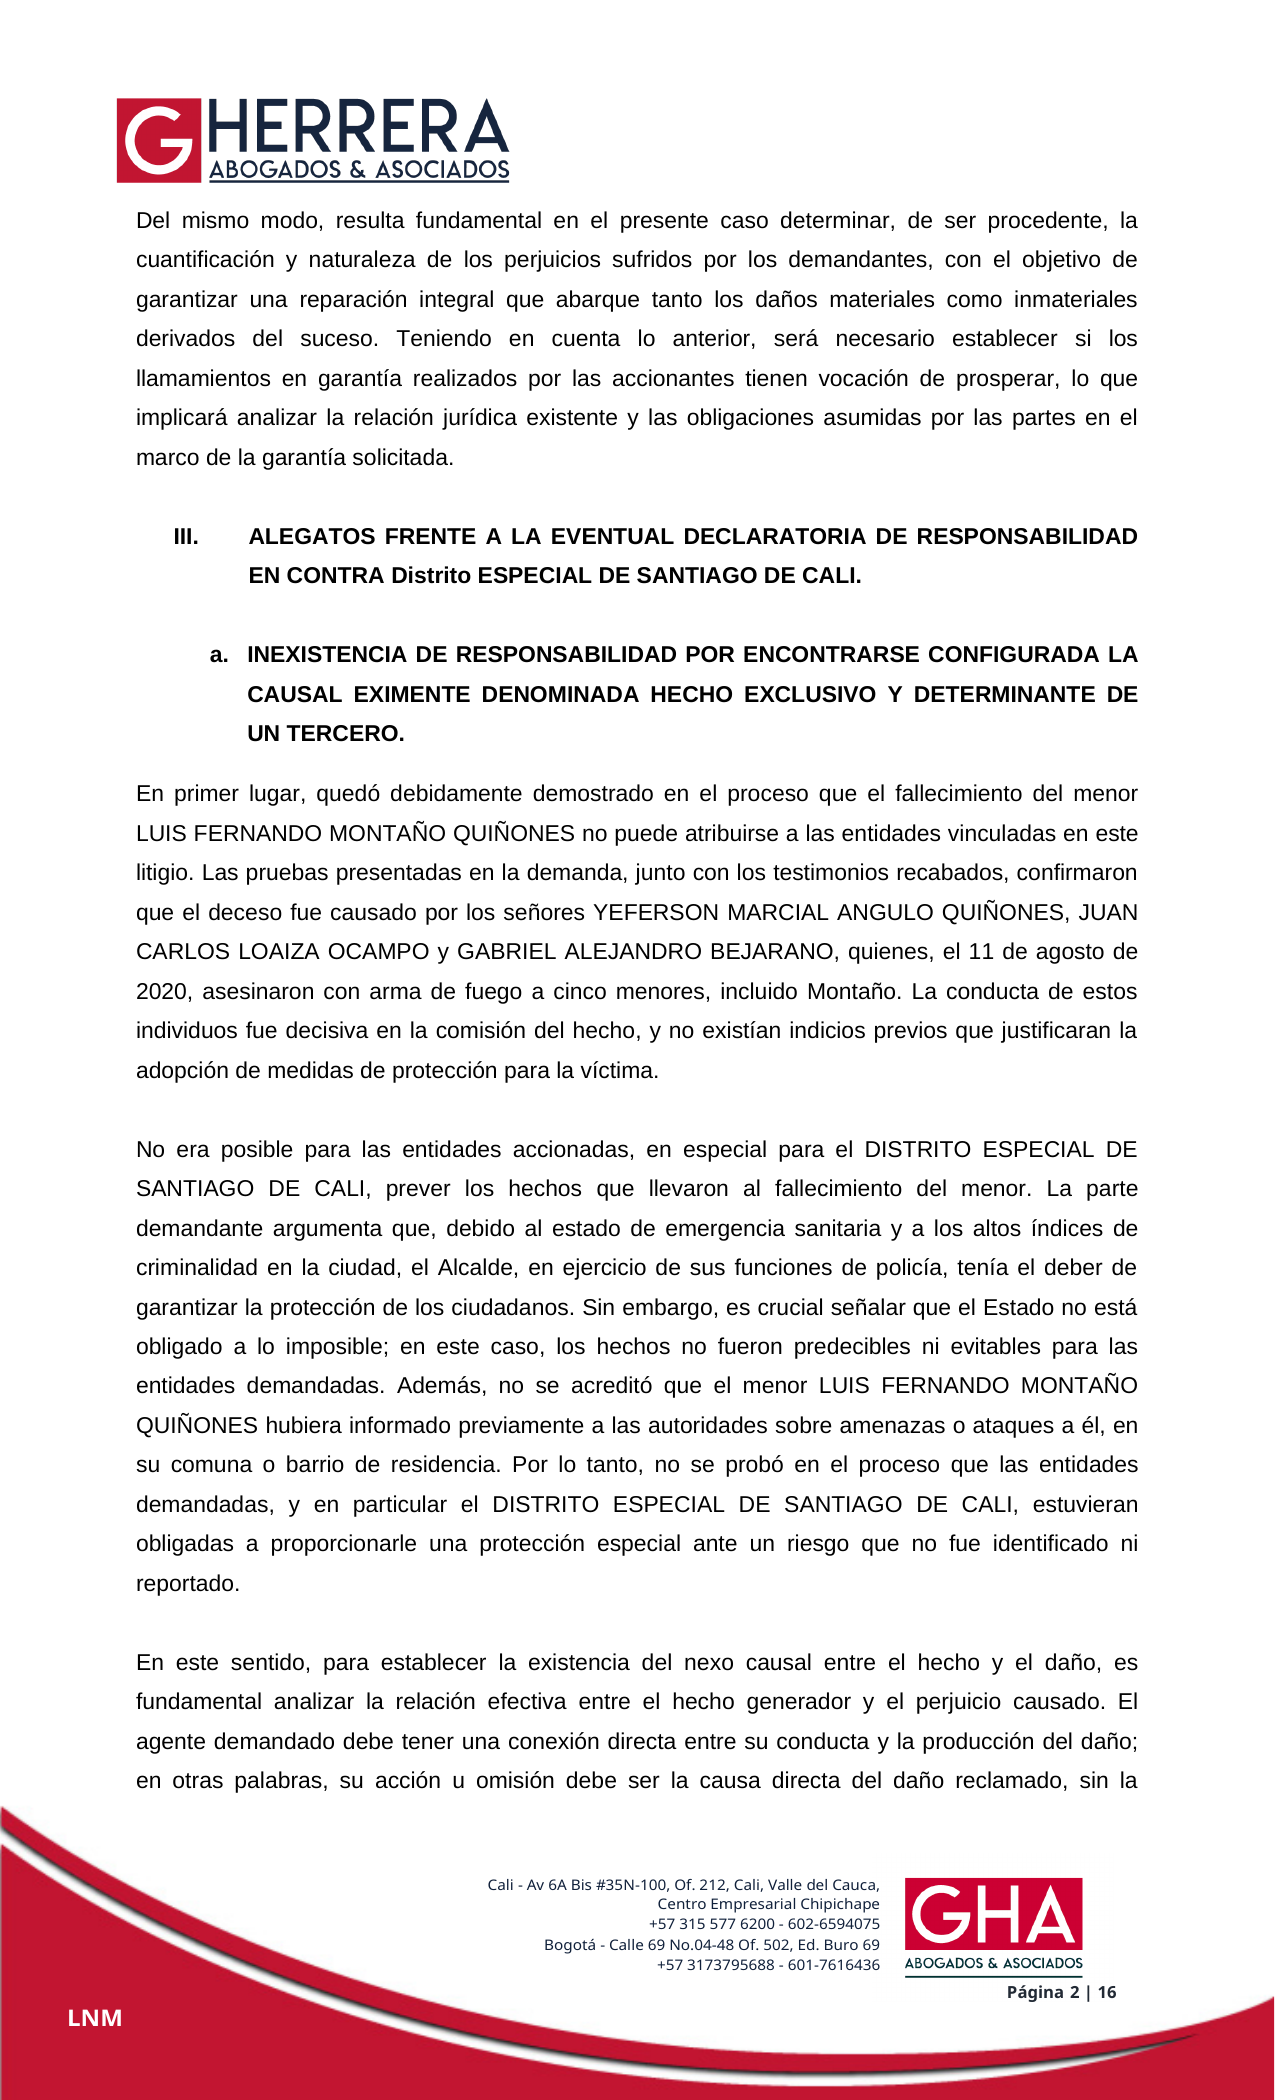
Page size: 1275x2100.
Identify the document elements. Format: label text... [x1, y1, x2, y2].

list INEXISTENCIA DE RESPONSABILIDAD POR ENCONTRARSE CONFIGURADA LA CAUSAL EXIMENTE DENOMINADA HECHO EXCLUSIVO Y DETERMINANTE DE UN TERCERO. [209, 641, 1139, 746]
picture [0, 1793, 1275, 2100]
list ALEGATOS FRENTE A LA EVENTUAL DECLARATORIA DE RESPONSABILIDAD EN CONTRA Distrito ESPECIAL DE SANTIAGO DE CALI. [173, 523, 1139, 588]
text Del mismo modo, resulta fundamental en el presente caso determinar, de ser procedente, la cuantificación y naturaleza de los perjuicios sufridos por los demandantes, con el objetivo de garantizar una reparación integral que abarque tanto los daños materiales como inmateriales derivados del suceso. Teniendo en cuenta lo anterior, será necesario establecer si los llamamientos en garantía realizados por las accionantes tienen vocación de prosperar, lo que implicará analizar la relación jurídica existente y las obligaciones asumidas por las partes en el marco de la garantía solicitada. [136, 207, 1139, 470]
text No era posible para las entidades accionadas, en especial para el DISTRITO ESPECIAL DE SANTIAGO DE CALI, prever los hechos que llevaron al fallecimiento del menor. La parte demandante argumenta que, debido al estado de emergencia sanitaria y a los altos índices de criminalidad en la ciudad, el Alcalde, en ejercicio de sus funciones de policía, tenía el deber de garantizar la protección de los ciudadanos. Sin embargo, es crucial señalar que el Estado no está obligado a lo imposible; en este caso, los hechos no fueron predecibles ni evitables para las entidades demandadas. Además, no se acreditó que el menor LUIS FERNANDO MONTAÑO QUIÑONES hubiera informado previamente a las autoridades sobre amenazas o ataques a él, en su comuna o barrio de residencia. Por lo tanto, no se probó en el proceso que las entidades demandadas, y en particular el DISTRITO ESPECIAL DE SANTIAGO DE CALI, estuvieran obligadas a proporcionarle una protección especial ante un riesgo que no fue identificado ni reportado.Final del formulario [136, 1136, 1139, 1596]
text En primer lugar, quedó debidamente demostrado en el proceso que el fallecimiento del menor LUIS FERNANDO MONTAÑO QUIÑONES no puede atribuirse a las entidades vinculadas en este litigio. Las pruebas presentadas en la demanda, junto con los testimonios recabados, confirmaron que el deceso fue causado por los señores YEFERSON MARCIAL ANGULO QUIÑONES, JUAN CARLOS LOAIZA OCAMPO y GABRIEL ALEJANDRO BEJARANO, quienes, el 11 de agosto de 2020, asesinaron con arma de fuego a cinco menores, incluido Montaño. La conducta de estos individuos fue decisiva en la comisión del hecho, y no existían indicios previos que justificaran la adopción de medidas de protección para la víctima. [136, 780, 1139, 1083]
picture [96, 75, 529, 206]
